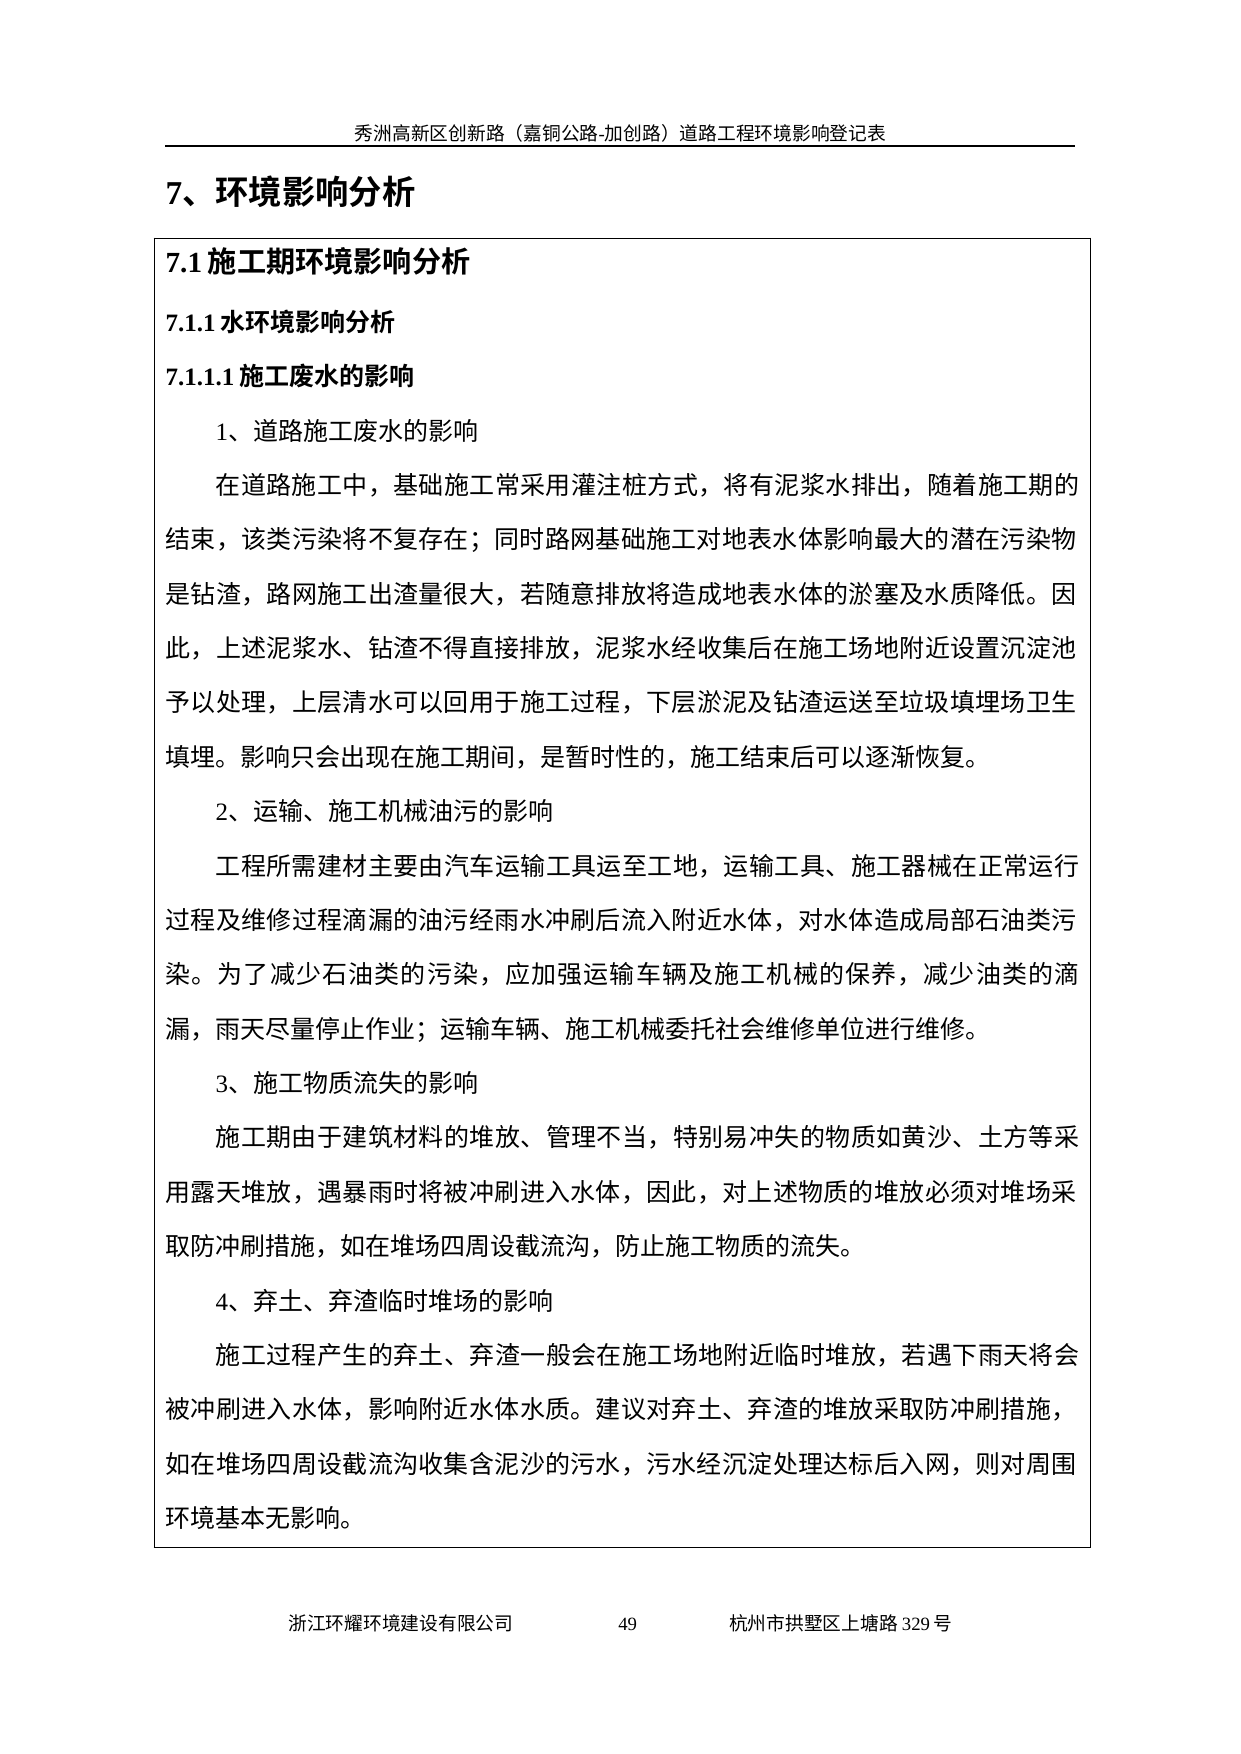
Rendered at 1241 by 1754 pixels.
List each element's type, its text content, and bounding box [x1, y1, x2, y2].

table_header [155, 239, 1090, 1547]
text 7、环境影响分析 [165, 165, 1075, 214]
